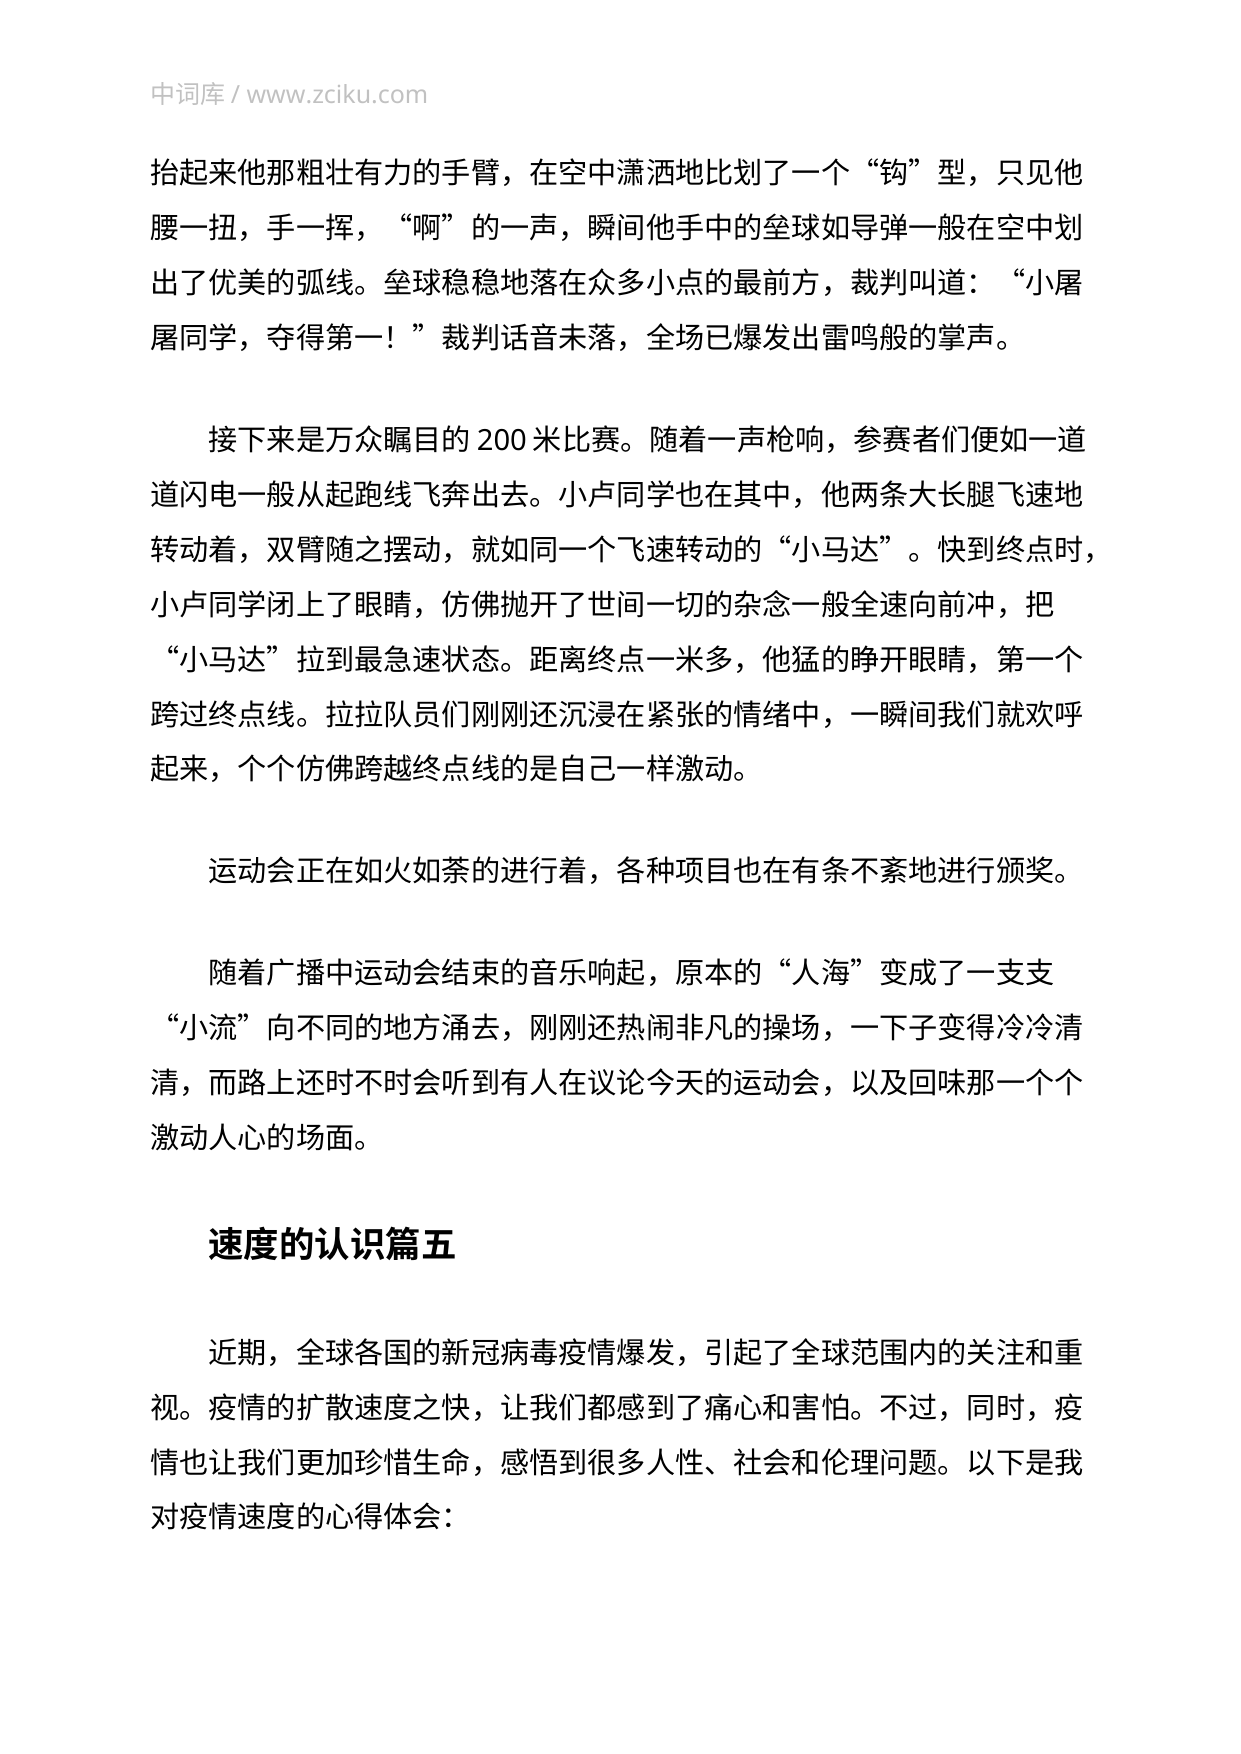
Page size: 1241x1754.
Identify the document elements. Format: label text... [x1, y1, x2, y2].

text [150, 150, 1090, 357]
text 速度的认识篇五 [150, 1216, 1090, 1267]
text 运动会正在如火如荼的进行着，各种项目也在有条不紊地进行颁奖。 [150, 848, 1090, 890]
text 随着广播中运动会结束的音乐响起，原本的“人海”变成了一支支“小流”向不同的地方涌去，刚刚还热闹非凡的操场，一下子变得冷冷清清，而路上还时不时会听到有人在议论今天的运动会，以及回味那一个个激动人心的场面。 [150, 949, 1090, 1156]
text 接下来是万众瞩目的200米比赛。随着一声枪响，参赛者们便如一道道闪电一般从起跑线飞奔出去。小卢同学也在其中，他两条大长腿飞速地转动着，双臂随之摆动，就如同一个飞速转动的“小马达”。快到终点时，小卢同学闭上了眼睛，仿佛抛开了世间一切的杂念一般全速向前冲，把“小马达”拉到最急速状态。距离终点一米多，他猛的睁开眼睛，第一个跨过终点线。拉拉队员们刚刚还沉浸在紧张的情绪中，一瞬间我们就欢呼起来，个个仿佛跨越终点线的是自己一样激动。 [150, 416, 1090, 788]
text 近期，全球各国的新冠病毒疫情爆发，引起了全球范围内的关注和重视。疫情的扩散速度之快，让我们都感到了痛心和害怕。不过，同时，疫情也让我们更加珍惜生命，感悟到很多人性、社会和伦理问题。以下是我对疫情速度的心得体会： [150, 1329, 1090, 1536]
